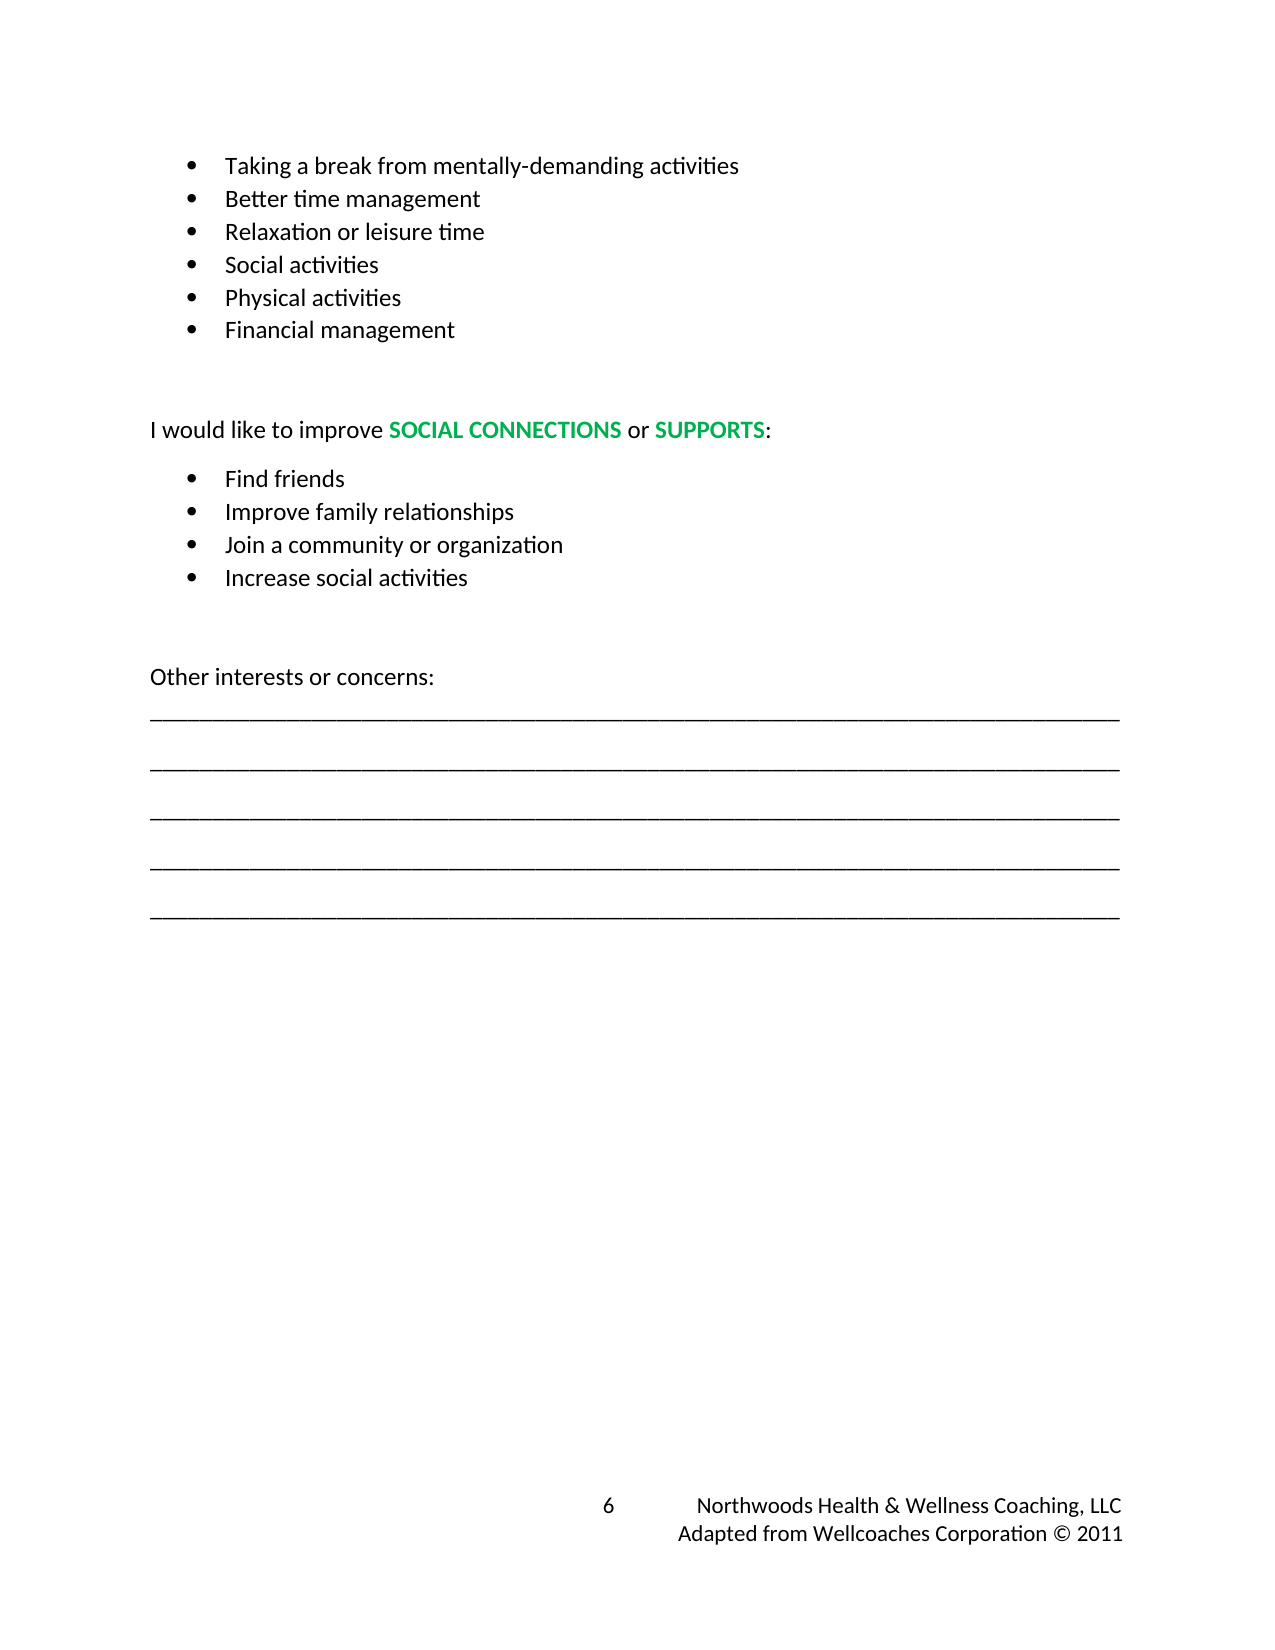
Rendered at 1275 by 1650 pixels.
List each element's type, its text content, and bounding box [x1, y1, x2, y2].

list Taking a break from mentally-demanding activities [187, 150, 1125, 181]
list Physical activities [187, 282, 1125, 312]
text ______________________________________________________________________________ [150, 843, 1125, 873]
list Join a community or organization [187, 529, 1125, 560]
list Find friends [187, 463, 1125, 494]
list Financial management [187, 314, 1125, 345]
text I would like to improve SOCIAL CONNECTIONS or SUPPORTS: [150, 414, 1125, 444]
list Better time management [187, 183, 1125, 213]
list Relaxation or leisure time [187, 216, 1125, 246]
text ______________________________________________________________________________ [150, 744, 1125, 774]
list Increase social activities [187, 562, 1125, 593]
text Other interests or concerns: ______________________________________________________________________________ [150, 661, 1125, 725]
text ______________________________________________________________________________ [150, 793, 1125, 824]
text ______________________________________________________________________________ [150, 892, 1125, 923]
list Improve family relationships [187, 496, 1125, 527]
list Social activities [187, 249, 1125, 279]
